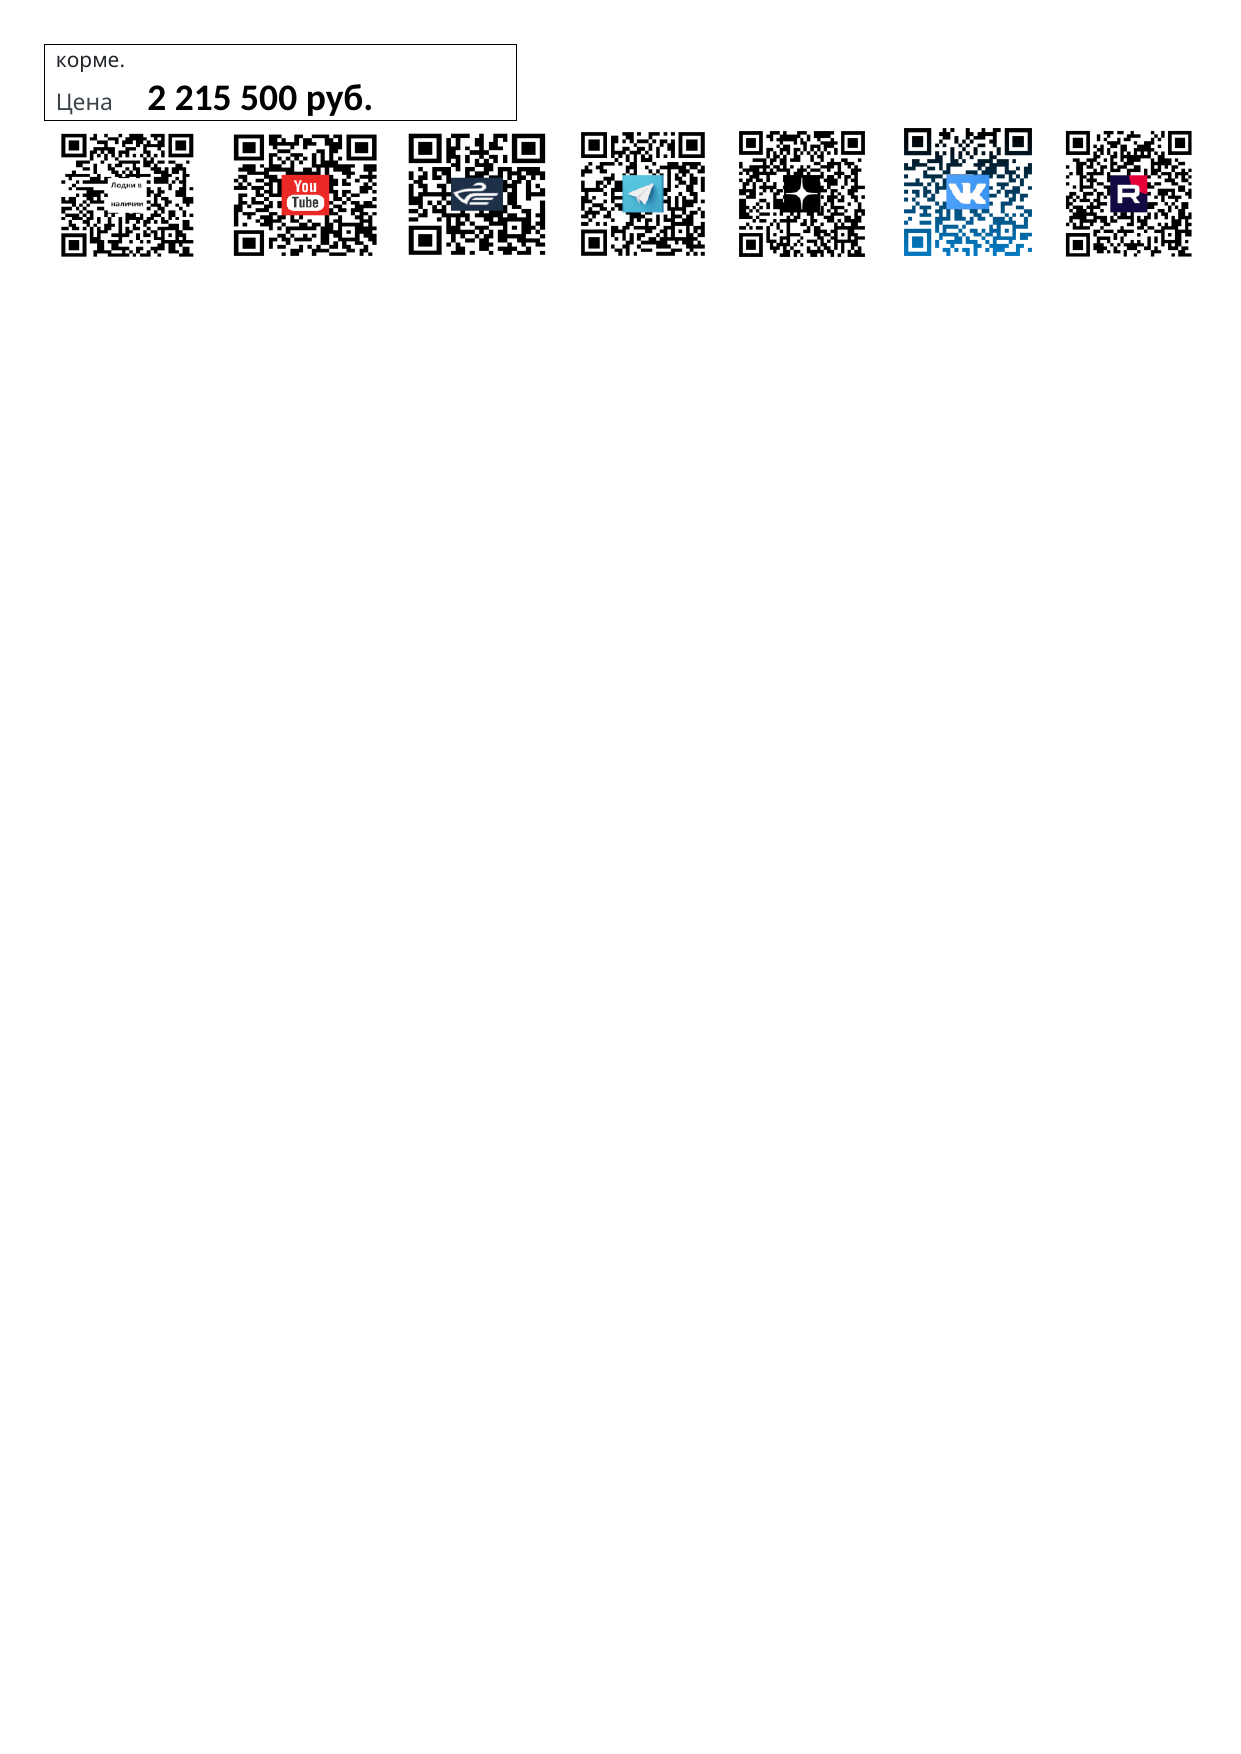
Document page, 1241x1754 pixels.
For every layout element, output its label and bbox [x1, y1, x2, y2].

picture [896, 120, 1039, 263]
picture [1059, 124, 1198, 263]
picture [54, 127, 200, 263]
picture [732, 124, 871, 263]
picture [225, 127, 384, 263]
table_cell [45, 45, 516, 120]
picture [573, 124, 712, 263]
picture [399, 126, 553, 263]
